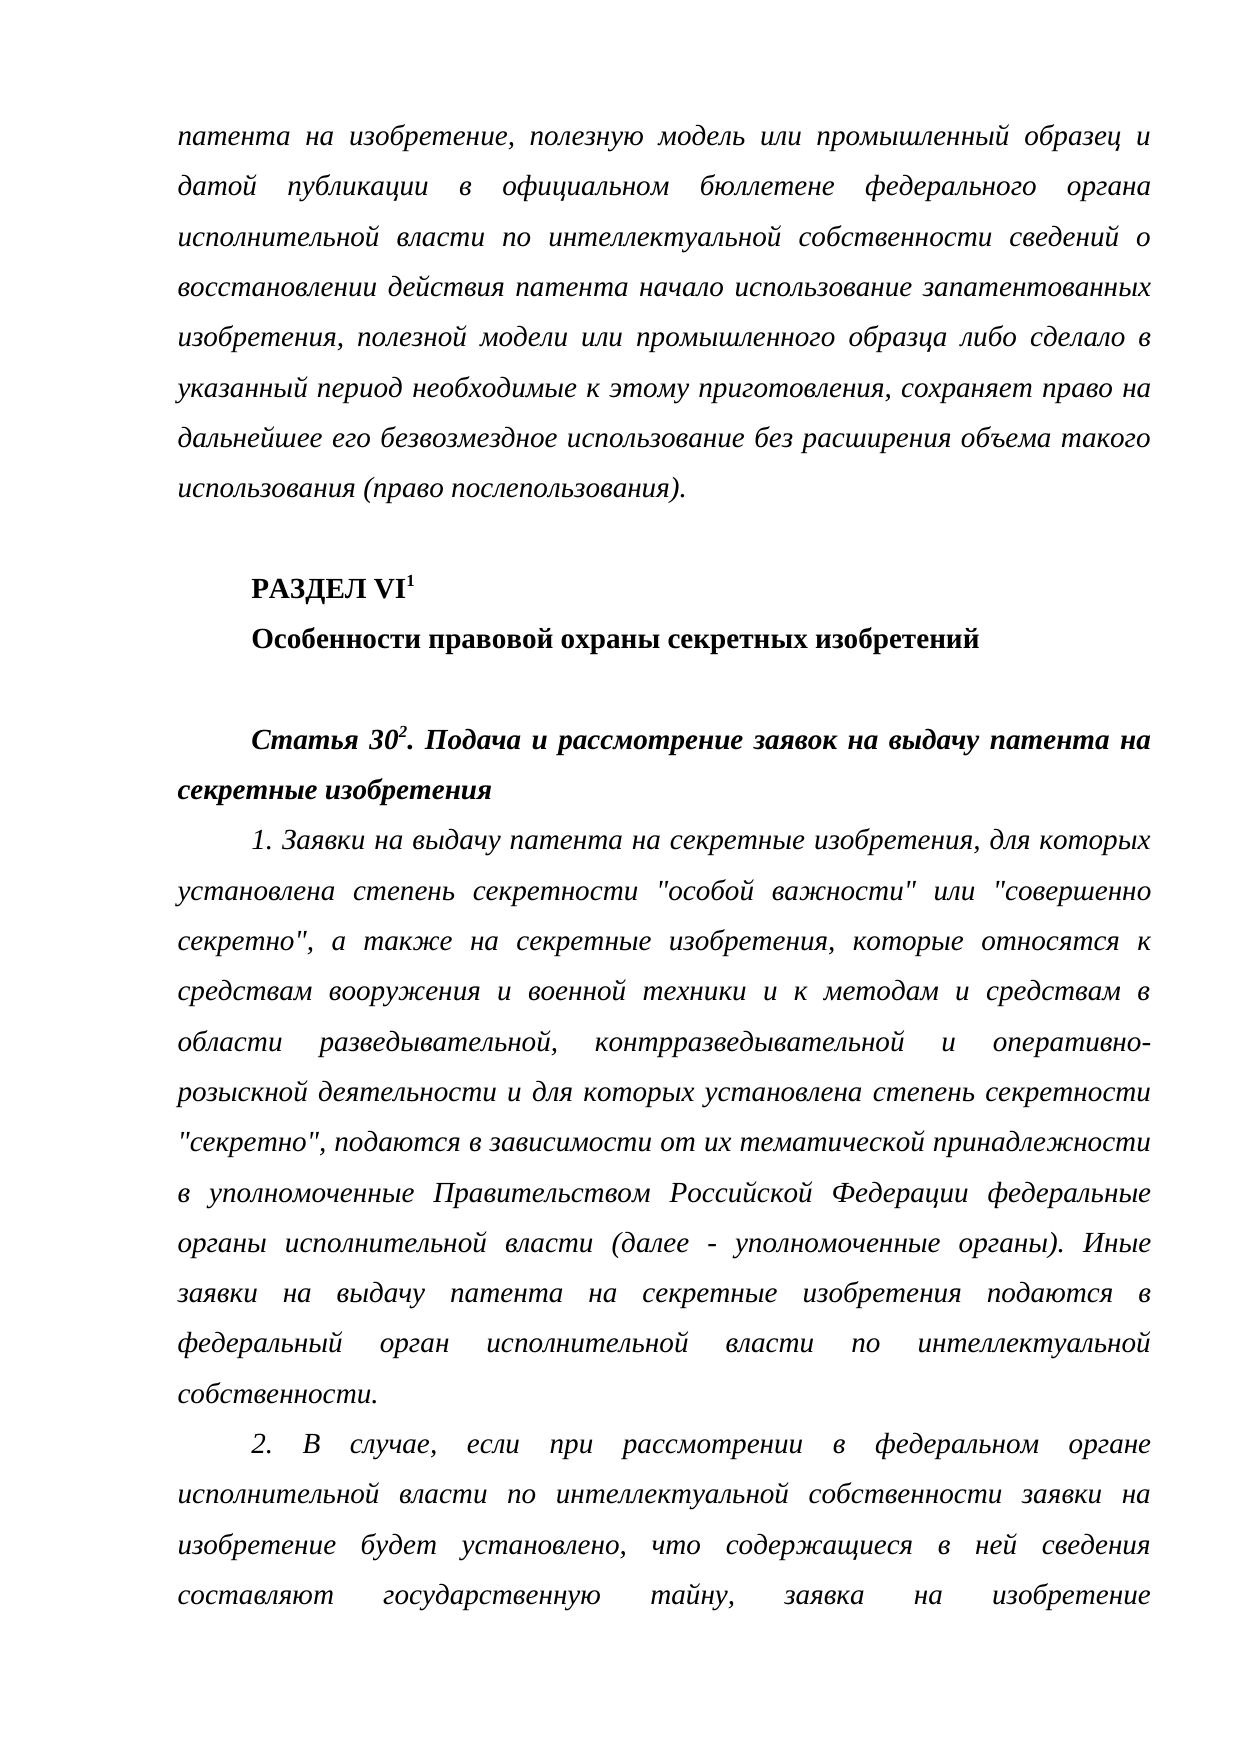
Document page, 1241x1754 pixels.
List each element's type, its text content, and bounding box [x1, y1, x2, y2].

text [177, 1426, 1152, 1611]
text 1. Заявки на выдачу патента на секретные изобретения, для которых установлена степень секретности "особой важности" или "совершенно секретно", а также на секретные изобретения, которые относятся к средствам вооружения и военной техники и к методам и средствам в области разведывательной, контрразведывательной и оперативно-розыскной деятельности и для которых установлена степень секретности "секретно", подаются в зависимости от их тематической принадлежности в уполномоченные Правительством Российской Федерации федеральные органы исполнительной власти (далее - уполномоченные органы). Иные заявки на выдачу патента на секретные изобретения подаются в федеральный орган исполнительной власти по интеллектуальной собственности. [177, 822, 1152, 1409]
text Статья 302. Подача и рассмотрение заявок на выдачу патента на секретные изобретения [177, 722, 1152, 806]
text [177, 118, 1152, 504]
subtitle Особенности правовой охраны секретных изобретений [177, 621, 1152, 655]
subtitle РАЗДЕЛ VI1 [177, 571, 1152, 604]
